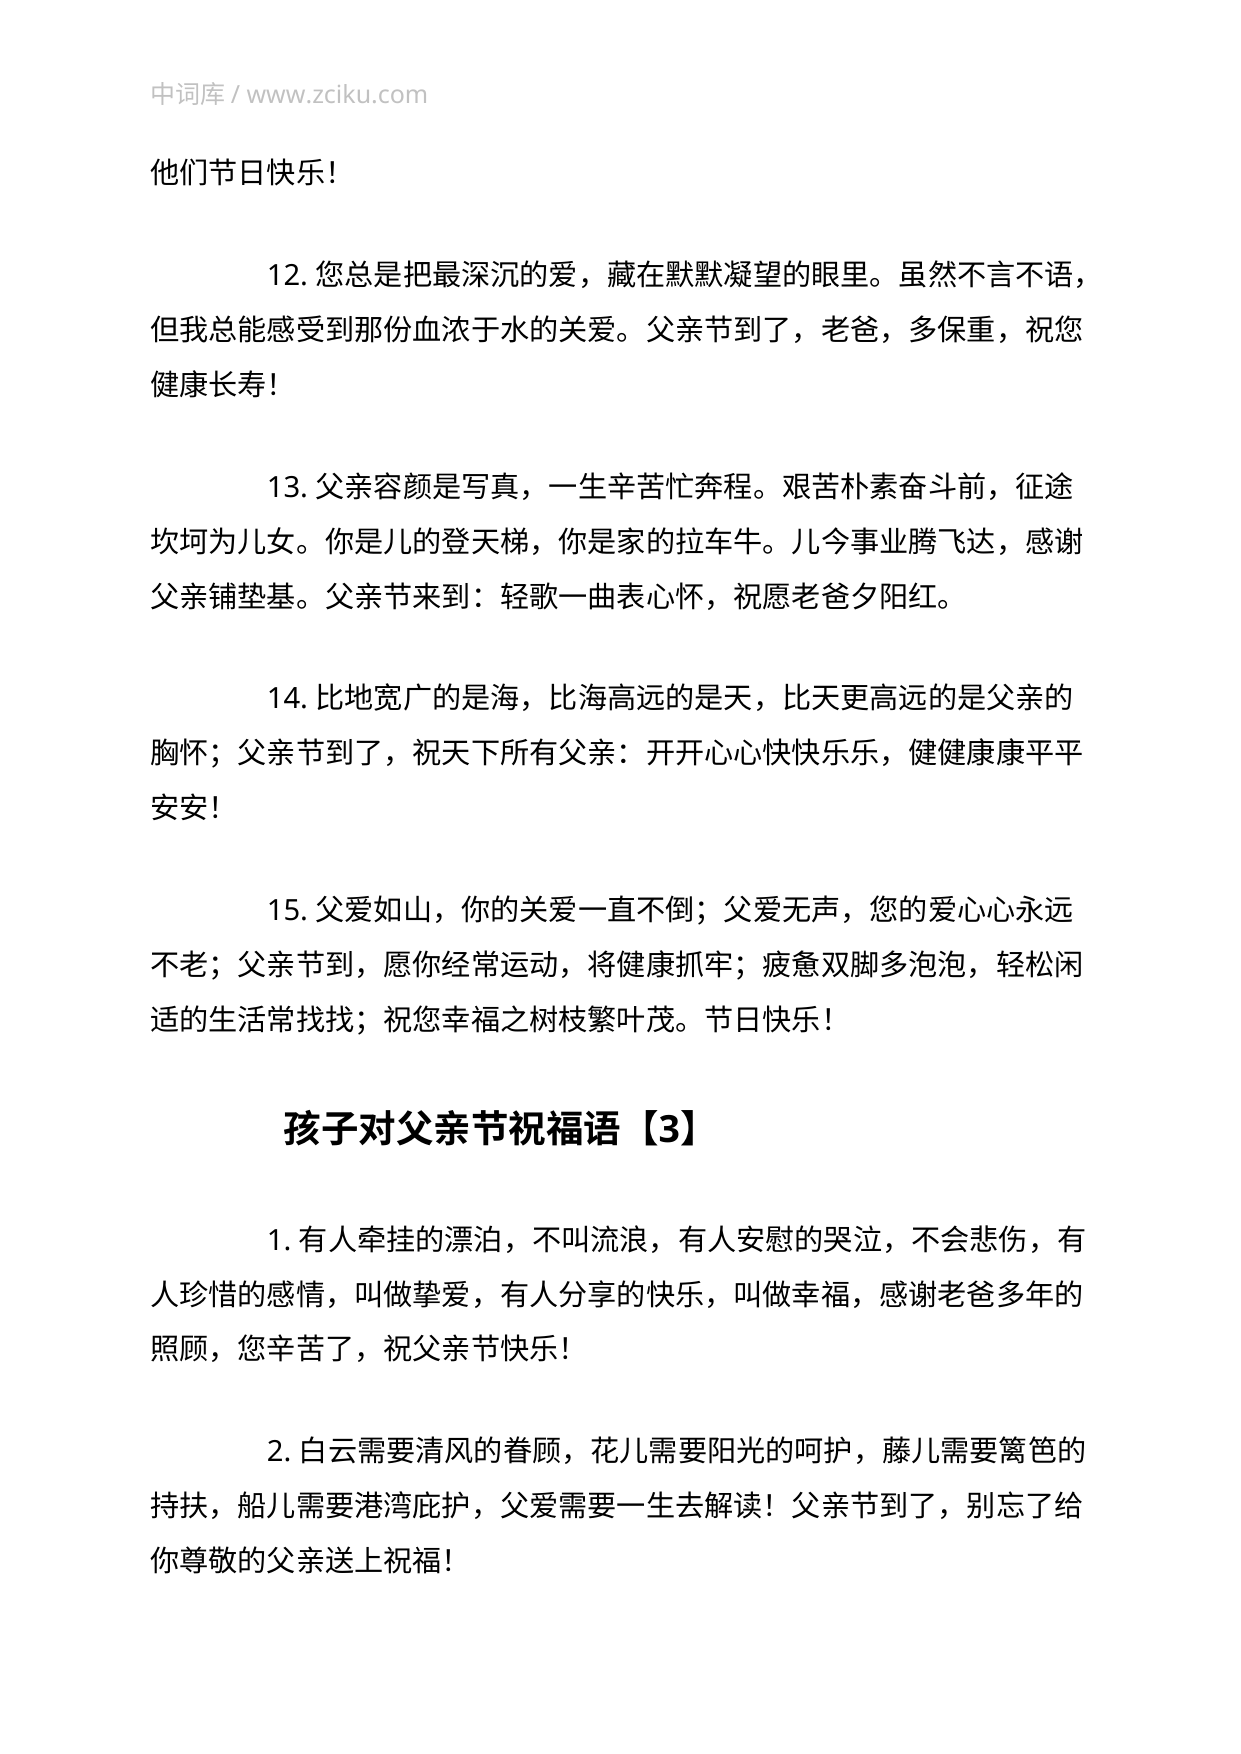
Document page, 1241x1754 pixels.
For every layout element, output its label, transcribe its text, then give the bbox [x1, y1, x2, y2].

text 孩子对父亲节祝福语【3】 [150, 1098, 1090, 1153]
text 13. 父亲容颜是写真，一生辛苦忙奔程。艰苦朴素奋斗前，征途坎坷为儿女。你是儿的登天梯，你是家的拉车牛。儿今事业腾飞达，感谢父亲铺垫基。父亲节来到：轻歌一曲表心怀，祝愿老爸夕阳红。 [150, 463, 1090, 616]
text 15. 父爱如山，你的关爱一直不倒；父爱无声，您的爱心心永远不老；父亲节到，愿你经常运动，将健康抓牢；疲惫双脚多泡泡，轻松闲适的生活常找找；祝您幸福之树枝繁叶茂。节日快乐！ [150, 887, 1090, 1039]
text 1. 有人牵挂的漂泊，不叫流浪，有人安慰的哭泣，不会悲伤，有人珍惜的感情，叫做挚爱，有人分享的快乐，叫做幸福，感谢老爸多年的照顾，您辛苦了，祝父亲节快乐！ [150, 1216, 1090, 1368]
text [150, 150, 1090, 192]
text 2. 白云需要清风的眷顾，花儿需要阳光的呵护，藤儿需要篱笆的持扶，船儿需要港湾庇护，父爱需要一生去解读！父亲节到了，别忘了给你尊敬的父亲送上祝福！ [150, 1428, 1090, 1580]
text 12. 您总是把最深沉的爱，藏在默默凝望的眼里。虽然不言不语，但我总能感受到那份血浓于水的关爱。父亲节到了，老爸，多保重，祝您健康长寿！ [150, 252, 1090, 404]
text 14. 比地宽广的是海，比海高远的是天，比天更高远的是父亲的胸怀；父亲节到了，祝天下所有父亲：开开心心快快乐乐，健健康康平平安安！ [150, 675, 1090, 827]
